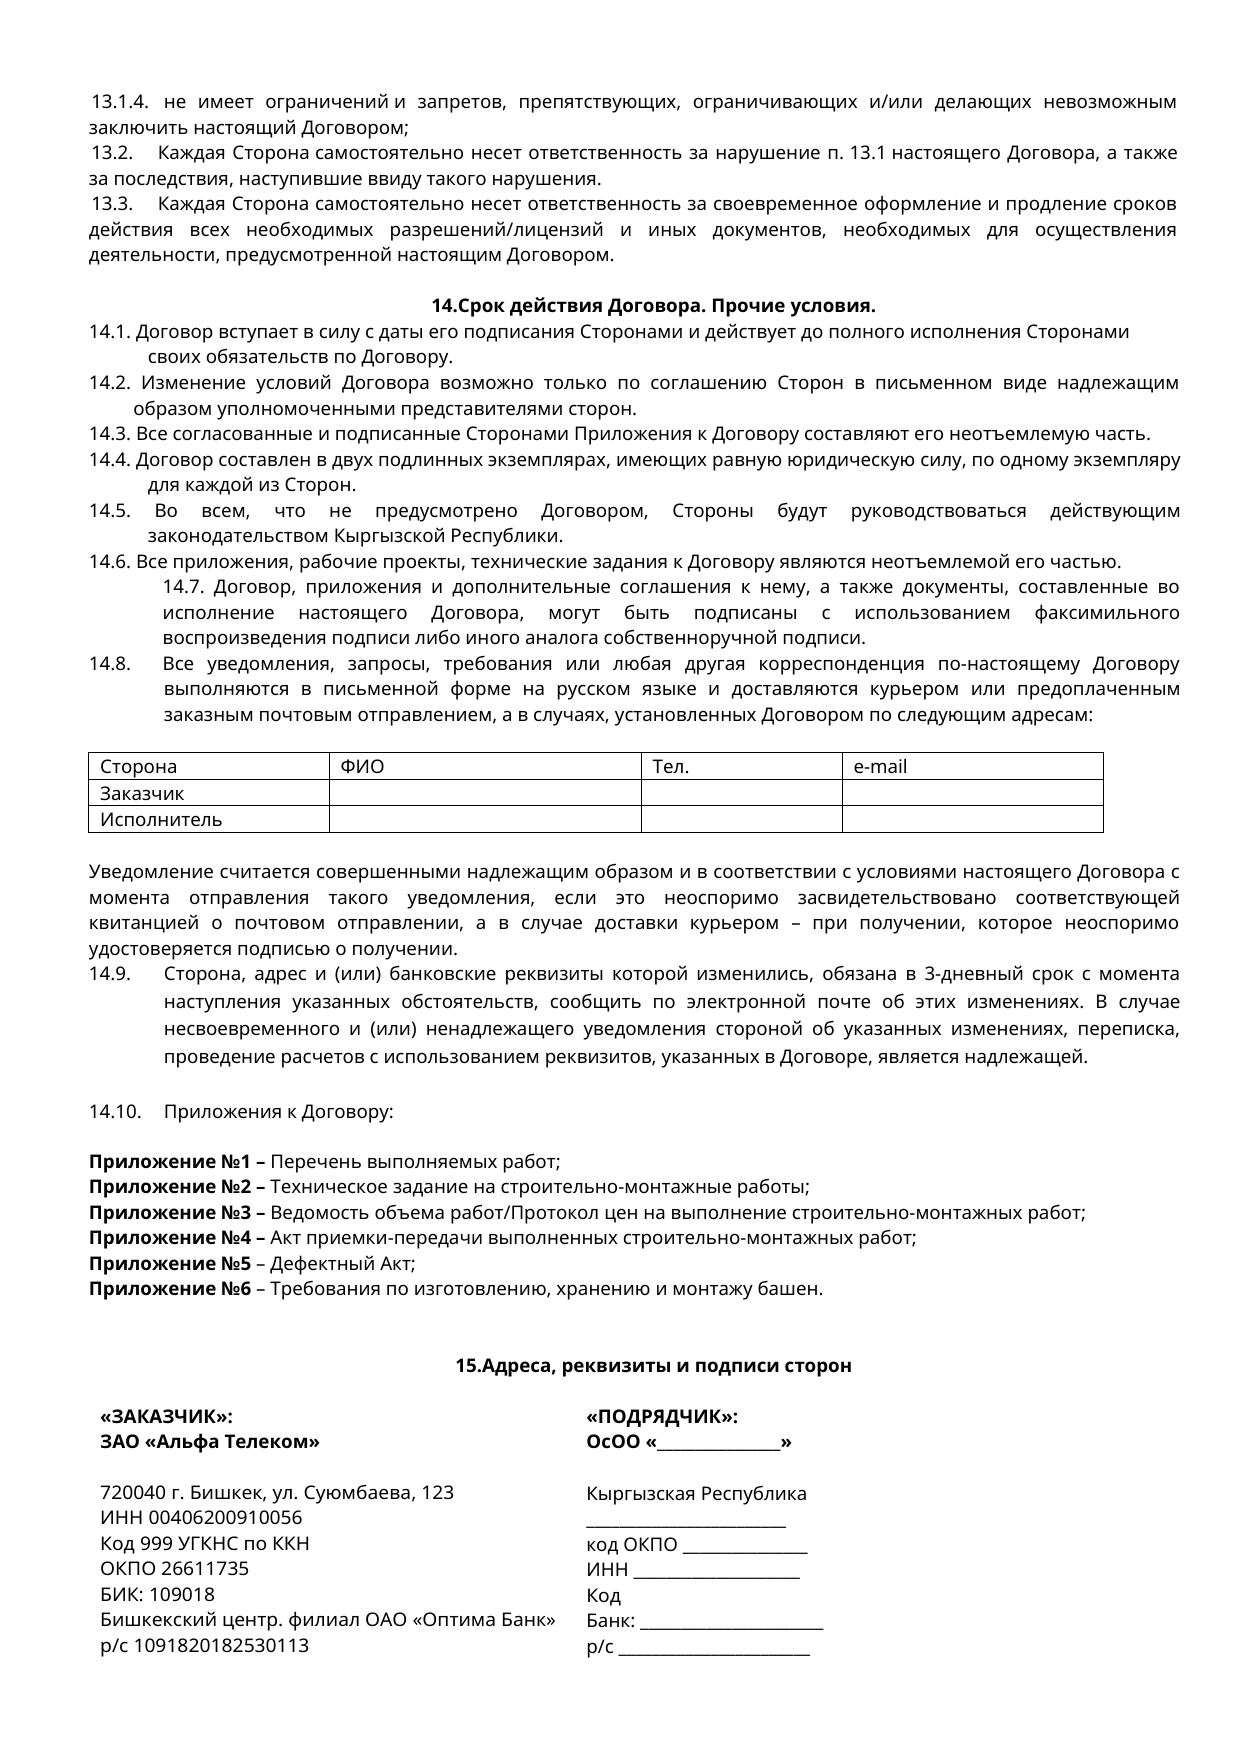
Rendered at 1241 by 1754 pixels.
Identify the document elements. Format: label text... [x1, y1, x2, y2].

text 14.1. Договор вступает в силу с даты его подписания Сторонами и действует до полного исполнения Сторонами своих обязательств по Договору. [89, 318, 1181, 369]
list Приложения к Договору: [89, 1098, 1181, 1123]
text 14.4. Договор составлен в двух подлинных экземплярах, имеющих равную юридическую силу, по одному экземпляру для каждой из Сторон. [89, 446, 1181, 497]
table_cell Исполнитель [89, 806, 329, 832]
table_header e-mail [843, 753, 1103, 779]
text Приложение №6 – Требования по изготовлению, хранению и монтажу башен. [89, 1276, 1181, 1301]
text Приложение №1 – Перечень выполняемых работ; [89, 1148, 1181, 1174]
text 13.1.4. не имеет ограничений и запретов, препятствующих, ограничивающих и/или делающих невозможным заключить настоящий Договором; [89, 89, 1178, 140]
text 14.6. Все приложения, рабочие проекты, технические задания к Договору являются неотъемлемой его частью. [89, 548, 1181, 573]
text 14.3. Все согласованные и подписанные Сторонами Приложения к Договору составляют его неотъемлемую часть. [89, 420, 1181, 446]
table_cell [642, 780, 842, 805]
table_cell [330, 806, 641, 832]
table_cell Заказчик [89, 780, 329, 805]
list Все уведомления, запросы, требования или любая другая корреспонденция по-настоящему Договору выполняются в письменной форме на русском языке и доставляются курьером или предоплаченным заказным почтовым отправлением, а в случаях, установленных Договором по следующим адресам: [89, 650, 1181, 727]
table_cell [843, 806, 1103, 832]
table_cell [575, 1429, 1063, 1658]
text Приложение №5 – Дефектный Акт; [89, 1250, 1181, 1276]
list Уведомление считается совершенными надлежащим образом и в соответствии с условиями настоящего Договора с момента отправления такого уведомления, если это неоспоримо засвидетельствовано соответствующей квитанцией о почтовом отправлении, а в случае доставки курьером – при получении, которое неоспоримо удостоверяется подписью о получении. [89, 858, 1181, 961]
table_header Тел. [642, 753, 842, 779]
list 14.7. Договор, приложения и дополнительные соглашения к нему, а также документы, составленные во исполнение настоящего Договора, могут быть подписаны с использованием факсимильного воспроизведения подписи либо иного аналога собственноручной подписи. [162, 573, 1181, 650]
table_cell [843, 780, 1103, 805]
table_header Сторона [89, 753, 329, 779]
text 14.5. Во всем, что не предусмотрено Договором, Стороны будут руководствоваться действующим законодательством Кыргызской Республики. [89, 497, 1181, 548]
text 13.2. Каждая Сторона самостоятельно несет ответственность за нарушение п. 13.1 настоящего Договора, а также за последствия, наступившие ввиду такого нарушения. [89, 140, 1178, 191]
text Приложение №2 – Техническое задание на строительно-монтажные работы; [89, 1174, 1181, 1199]
text Приложение №3 – Ведомость объема работ/Протокол цен на выполнение строительно-монтажных работ; [89, 1199, 1181, 1225]
text Приложение №4 – Акт приемки-передачи выполненных строительно-монтажных работ; [89, 1225, 1181, 1250]
table_header «ПОДРЯДЧИК»: [575, 1378, 1063, 1429]
table_header ФИО [330, 753, 641, 779]
table_header «ЗАКАЗЧИК»: [89, 1378, 575, 1429]
table_cell [642, 806, 842, 832]
list Сторона, адрес и (или) банковские реквизиты которой изменились, обязана в 3-дневный срок с момента наступления указанных обстоятельств, сообщить по электронной почте об этих изменениях. В случае несвоевременного и (или) ненадлежащего уведомления стороной об указанных изменениях, переписка, проведение расчетов с использованием реквизитов, указанных в Договоре, является надлежащей. [89, 961, 1181, 1068]
text 14.Срок действия Договора. Прочие условия. [126, 293, 1181, 318]
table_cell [89, 1429, 575, 1658]
text 15.Адреса, реквизиты и подписи сторон [126, 1352, 1181, 1378]
table_cell [330, 780, 641, 805]
text 13.3. Каждая Сторона самостоятельно несет ответственность за своевременное оформление и продление сроков действия всех необходимых разрешений/лицензий и иных документов, необходимых для осуществления деятельности, предусмотренной настоящим Договором. [89, 191, 1178, 267]
text 14.2. Изменение условий Договора возможно только по соглашению Сторон в письменном виде надлежащим образом уполномоченными представителями сторон. [89, 369, 1181, 420]
